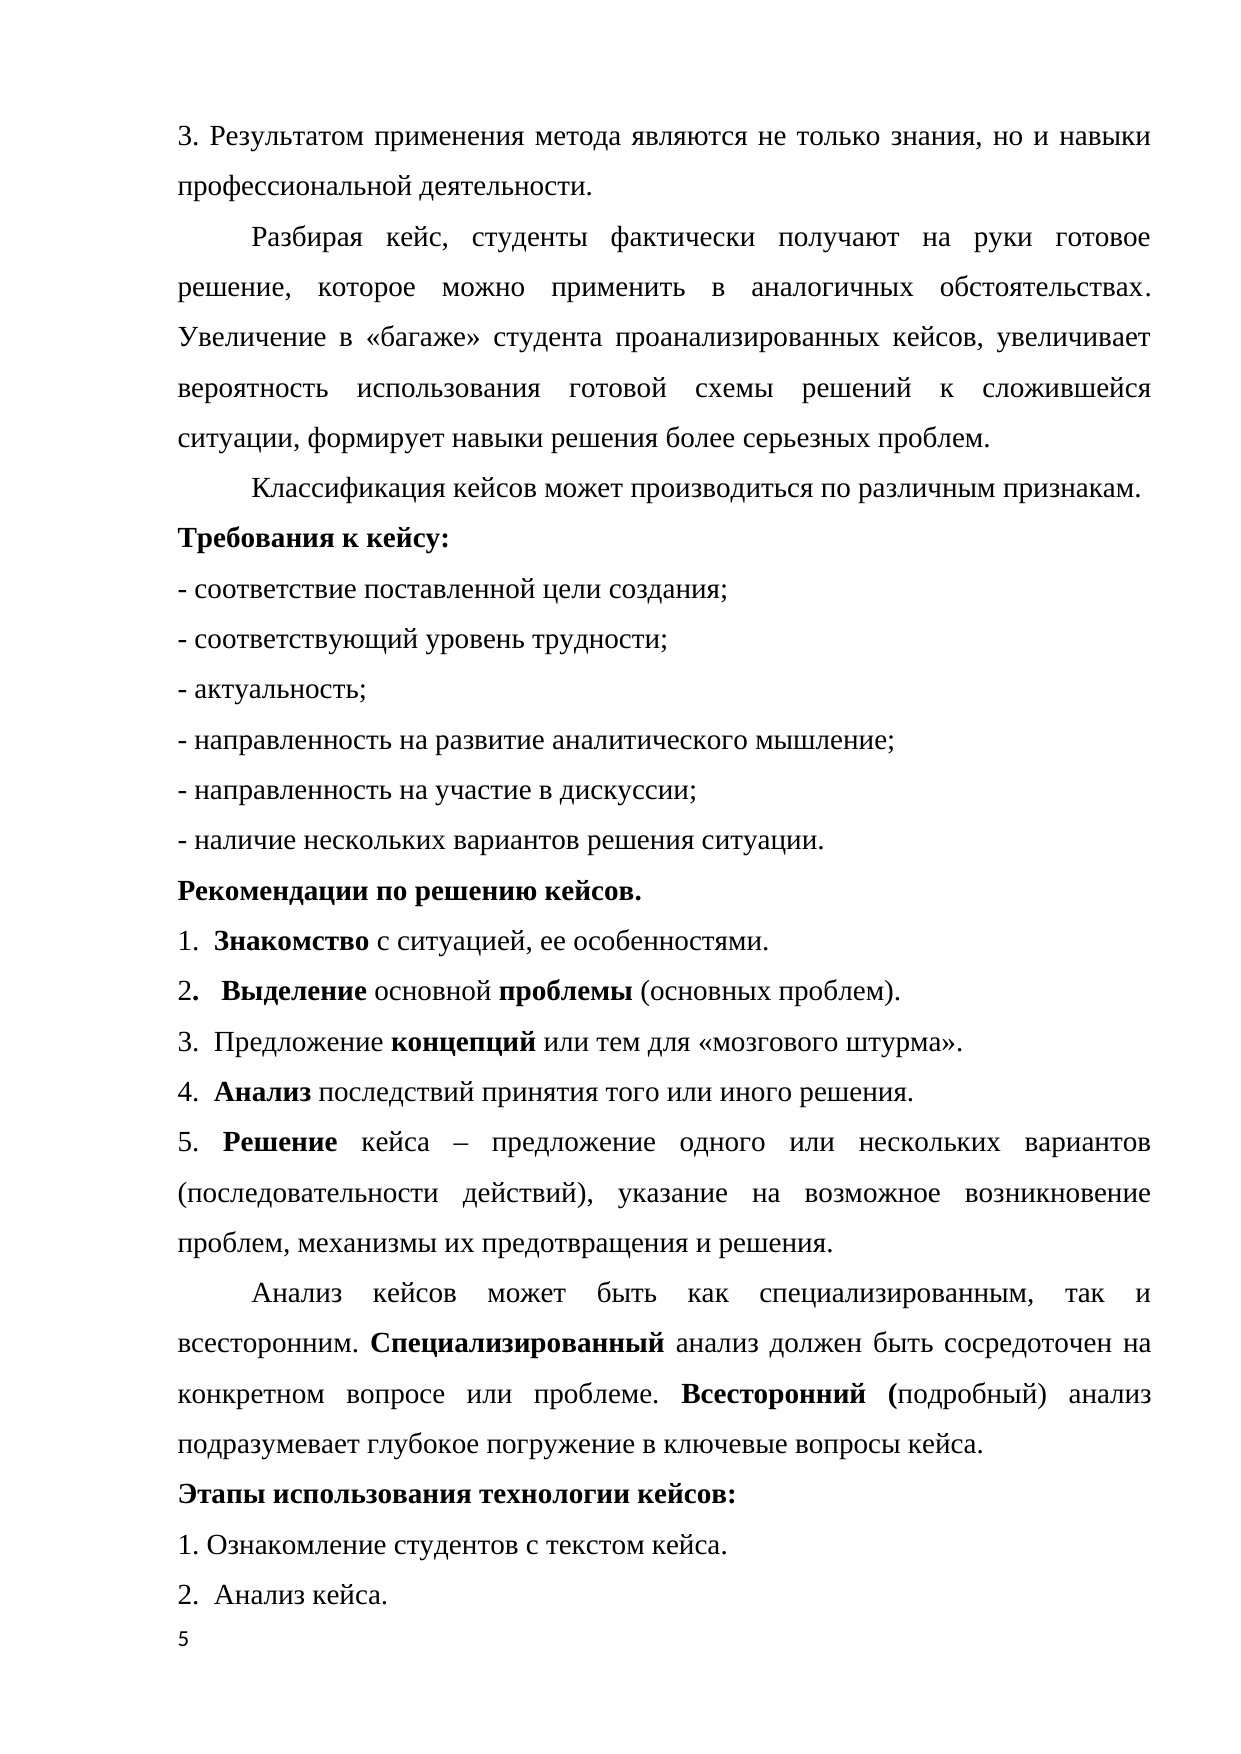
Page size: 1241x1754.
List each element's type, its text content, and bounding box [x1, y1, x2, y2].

text 3. Результатом применения метода являются не только знания, но и навыки профессиональной деятельности. [177, 118, 1152, 202]
text Разбирая кейс, студенты фактически получают на руки готовое решение, которое можно применить в аналогичных обстоятельствах. Увеличение в «багаже» студента проанализированных кейсов, увеличивает вероятность использования готовой схемы решений к сложившейся ситуации, формирует навыки решения более серьезных проблем. [177, 219, 1152, 453]
text - направленность на развитие аналитического мышление; [177, 722, 1152, 755]
text - наличие нескольких вариантов решения ситуации. [177, 822, 1152, 856]
text 2. Анализ кейса. [177, 1577, 1152, 1611]
text 3. Предложение концепций или тем для «мозгового штурма». [177, 1024, 1152, 1057]
text 5. Решение кейса – предложение одного или нескольких вариантов (последовательности действий), указание на возможное возникновение проблем, механизмы их предотвращения и решения. [177, 1124, 1152, 1258]
text - соответствие поставленной цели создания; [177, 571, 1152, 604]
text 1. Ознакомление студентов с текстом кейса. [177, 1527, 1152, 1560]
text Анализ кейсов может быть как специализированным, так и всесторонним. Специализированный анализ должен быть сосредоточен на конкретном вопросе или проблеме. Всесторонний (подробный) анализ подразумевает глубокое погружение в ключевые вопросы кейса. [177, 1275, 1152, 1460]
text - направленность на участие в дискуссии; [177, 772, 1152, 806]
text 2. Выделение основной проблемы (основных проблем). [177, 973, 1152, 1007]
text Требования к кейсу: [177, 521, 1152, 554]
text 4. Анализ последствий принятия того или иного решения. [177, 1074, 1152, 1108]
text Этапы использования технологии кейсов: [177, 1477, 1152, 1510]
text - соответствующий уровень трудности; [177, 621, 1152, 655]
text Рекомендации по решению кейсов. [177, 873, 1152, 906]
text 1. Знакомство с ситуацией, ее особенностями. [177, 923, 1152, 957]
text - актуальность; [177, 672, 1152, 705]
text Классификация кейсов может производиться по различным признакам. [177, 470, 1152, 504]
